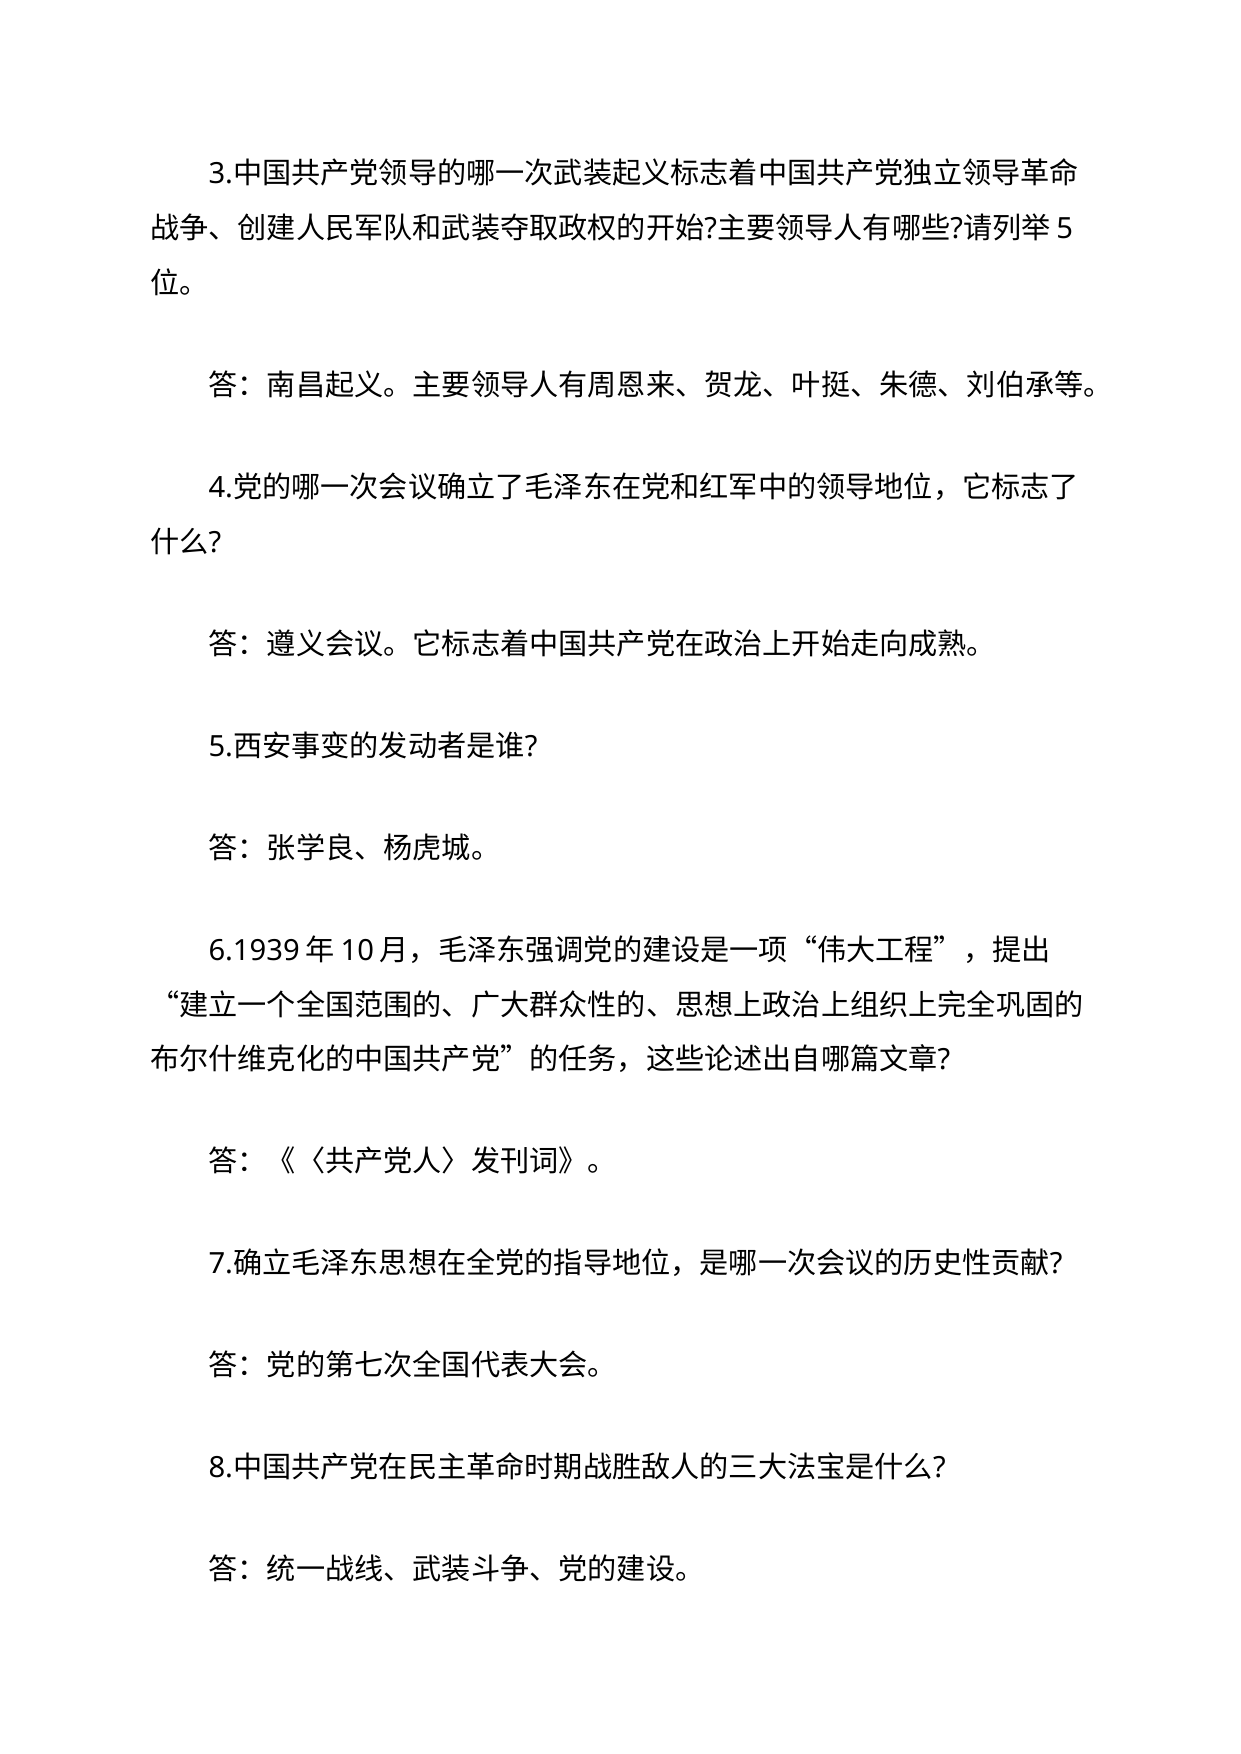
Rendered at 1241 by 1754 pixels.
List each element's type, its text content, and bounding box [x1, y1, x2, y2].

text 5.西安事变的发动者是谁? [150, 722, 1090, 765]
text 6.1939年10月，毛泽东强调党的建设是一项“伟大工程”，提出“建立一个全国范围的、广大群众性的、思想上政治上组织上完全巩固的布尔什维克化的中国共产党”的任务，这些论述出自哪篇文章? [150, 926, 1090, 1078]
text 答：统一战线、武装斗争、党的建设。 [150, 1545, 1090, 1588]
text 答：遵义会议。它标志着中国共产党在政治上开始走向成熟。 [150, 621, 1090, 663]
text 3.中国共产党领导的哪一次武装起义标志着中国共产党独立领导革命战争、创建人民军队和武装夺取政权的开始?主要领导人有哪些?请列举5位。 [150, 150, 1090, 302]
text 7.确立毛泽东思想在全党的指导地位，是哪一次会议的历史性贡献? [150, 1240, 1090, 1282]
text 答：南昌起义。主要领导人有周恩来、贺龙、叶挺、朱德、刘伯承等。 [150, 362, 1090, 404]
text 答：张学良、杨虎城。 [150, 824, 1090, 867]
text 答：党的第七次全国代表大会。 [150, 1342, 1090, 1384]
text 8.中国共产党在民主革命时期战胜敌人的三大法宝是什么? [150, 1443, 1090, 1486]
text 4.党的哪一次会议确立了毛泽东在党和红军中的领导地位，它标志了什么? [150, 463, 1090, 561]
text 答：《〈共产党人〉发刊词》。 [150, 1138, 1090, 1180]
